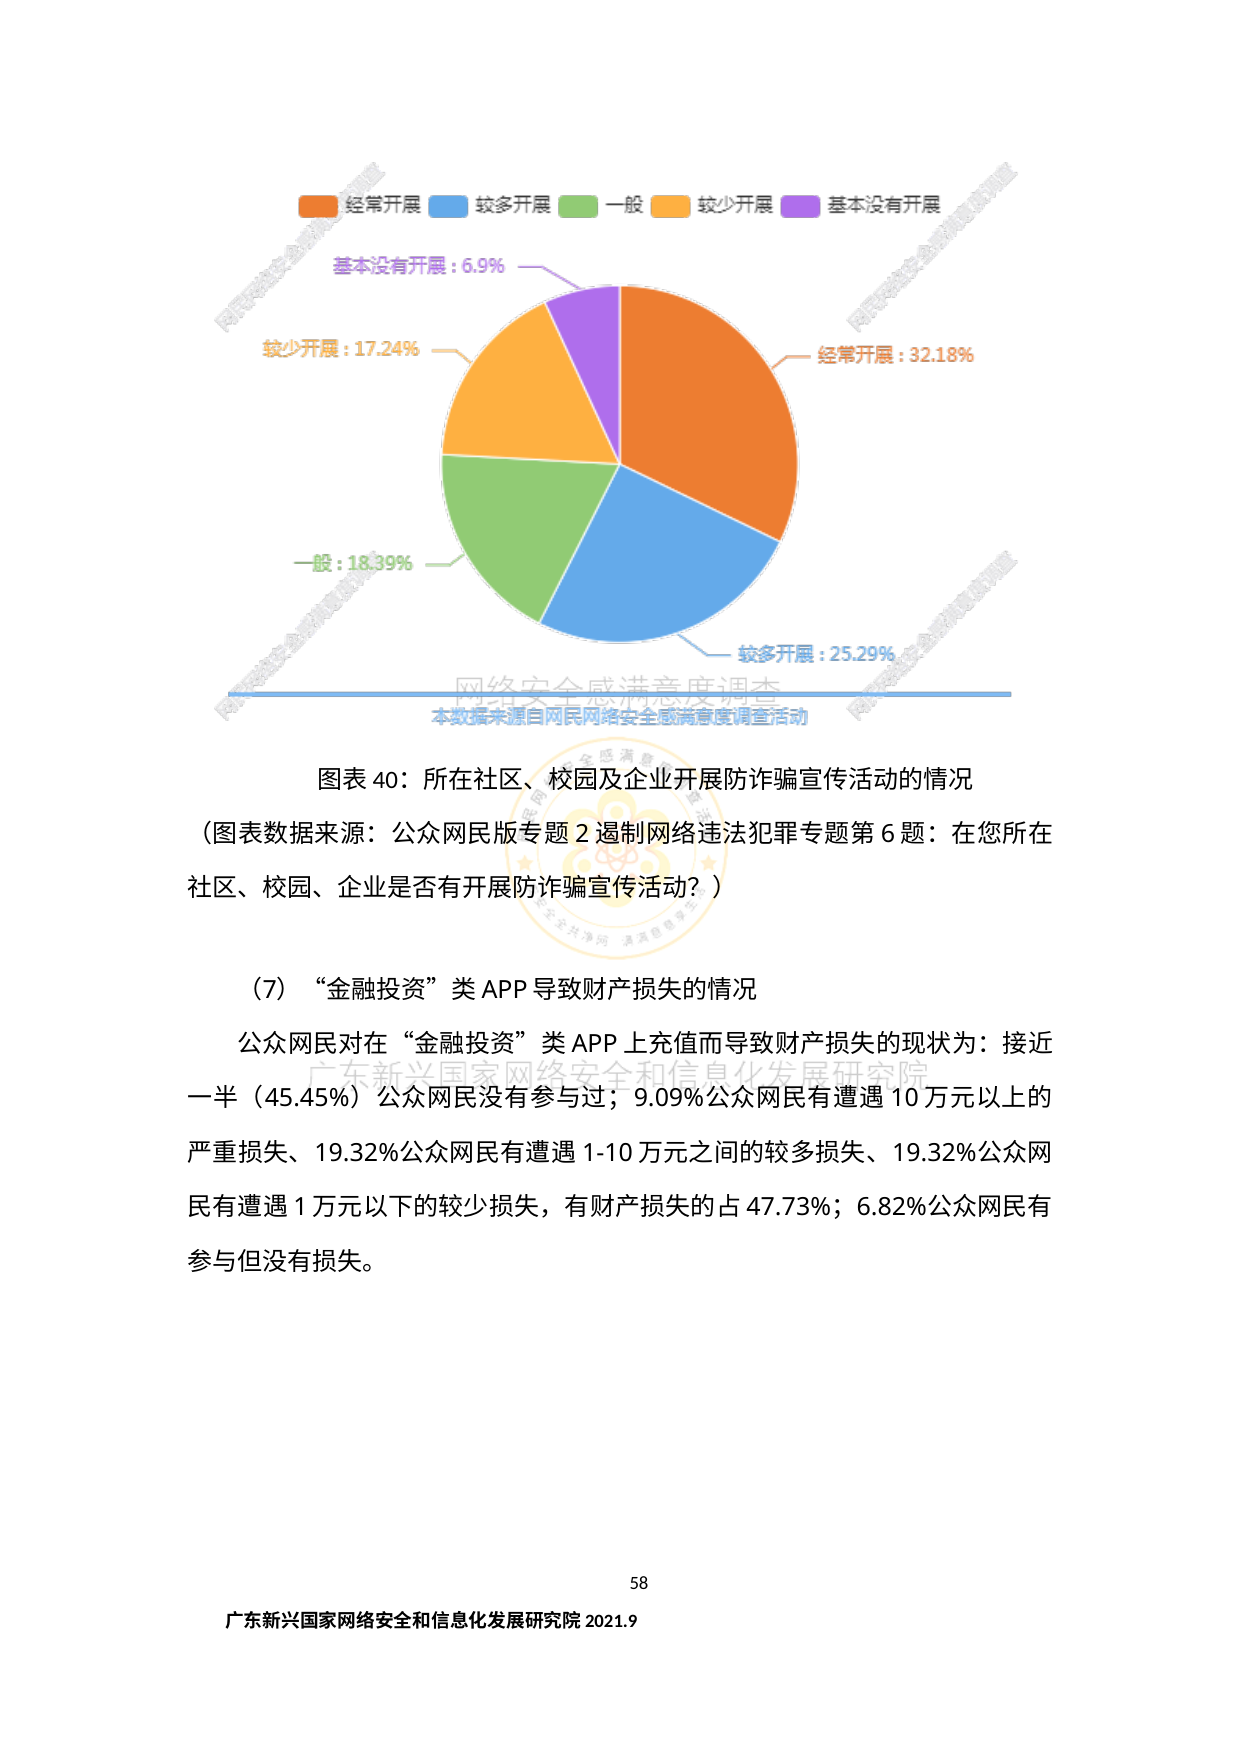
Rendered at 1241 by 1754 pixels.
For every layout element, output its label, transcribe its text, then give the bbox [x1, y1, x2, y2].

text 公众网民对在“金融投资”类APP上充值而导致财产损失的现状为：接近一半（45.45%）公众网民没有参与过；9.09%公众网民有遭遇10万元以上的严重损失、19.32%公众网民有遭遇1-10万元之间的较多损失、19.32%公众网民有遭遇1万元以下的较少损失，有财产损失的占47.73%；6.82%公众网民有参与但没有损失。 [187, 1023, 1053, 1277]
text 图表40：所在社区、校园及企业开展防诈骗宣传活动的情况 [187, 759, 1053, 795]
text （7）“金融投资”类APP导致财产损失的情况 [187, 969, 1053, 1005]
picture [199, 150, 1041, 744]
text （图表数据来源：公众网民版专题2遏制网络违法犯罪专题第6题：在您所在社区、校园、企业是否有开展防诈骗宣传活动？） [187, 813, 1053, 904]
